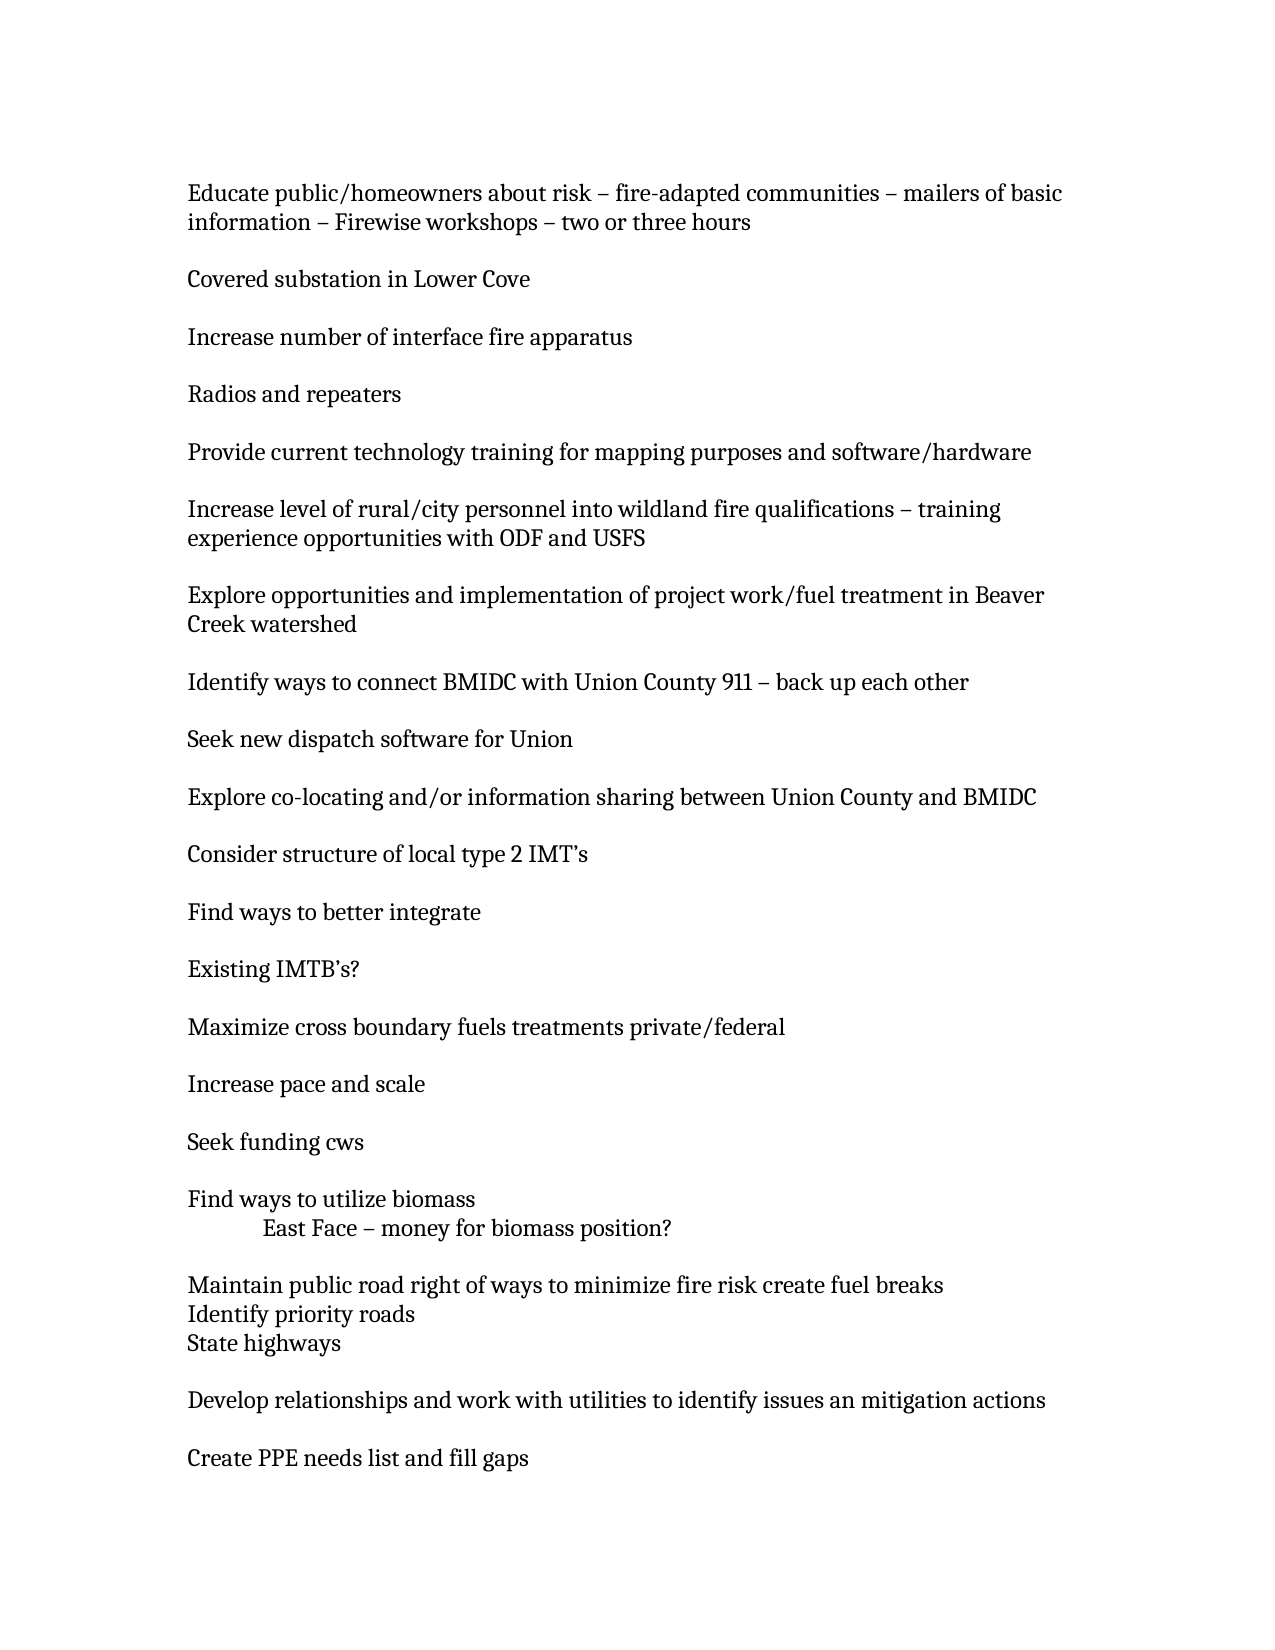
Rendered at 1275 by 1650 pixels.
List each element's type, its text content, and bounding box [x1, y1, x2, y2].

text Find ways to utilize biomass [187, 1185, 1087, 1214]
text Find ways to better integrate [187, 897, 1087, 926]
text Consider structure of local type 2 IMT’s [187, 840, 1087, 869]
text Maintain public road right of ways to minimize fire risk create fuel breaks [187, 1271, 1087, 1300]
text Explore opportunities and implementation of project work/fuel treatment in Beaver Creek watershed [187, 581, 1087, 639]
text Identify ways to connect BMIDC with Union County 911 – back up each other [187, 667, 1087, 696]
text Maximize cross boundary fuels treatments private/federal [187, 1012, 1087, 1041]
text Identify priority roads [187, 1300, 1087, 1329]
text Seek funding cws [187, 1127, 1087, 1156]
text Increase pace and scale [187, 1070, 1087, 1099]
text Increase number of interface fire apparatus [187, 322, 1087, 351]
text Covered substation in Lower Cove [187, 265, 1087, 294]
text Increase level of rural/city personnel into wildland fire qualifications – training experience opportunities with ODF and USFS [187, 495, 1087, 552]
text Seek new dispatch software for Union [187, 725, 1087, 754]
text East Face – money for biomass position? [187, 1214, 1087, 1242]
text Educate public/homeowners about risk – fire-adapted communities – mailers of basic information – Firewise workshops – two or three hours [187, 179, 1087, 236]
text Provide current technology training for mapping purposes and software/hardware [187, 437, 1087, 466]
text Create PPE needs list and fill gaps [187, 1444, 1087, 1472]
text Existing IMTB’s? [187, 955, 1087, 984]
text State highways [187, 1329, 1087, 1357]
text Develop relationships and work with utilities to identify issues an mitigation actions [187, 1386, 1087, 1415]
text Explore co-locating and/or information sharing between Union County and BMIDC [187, 782, 1087, 811]
text Radios and repeaters [187, 380, 1087, 409]
